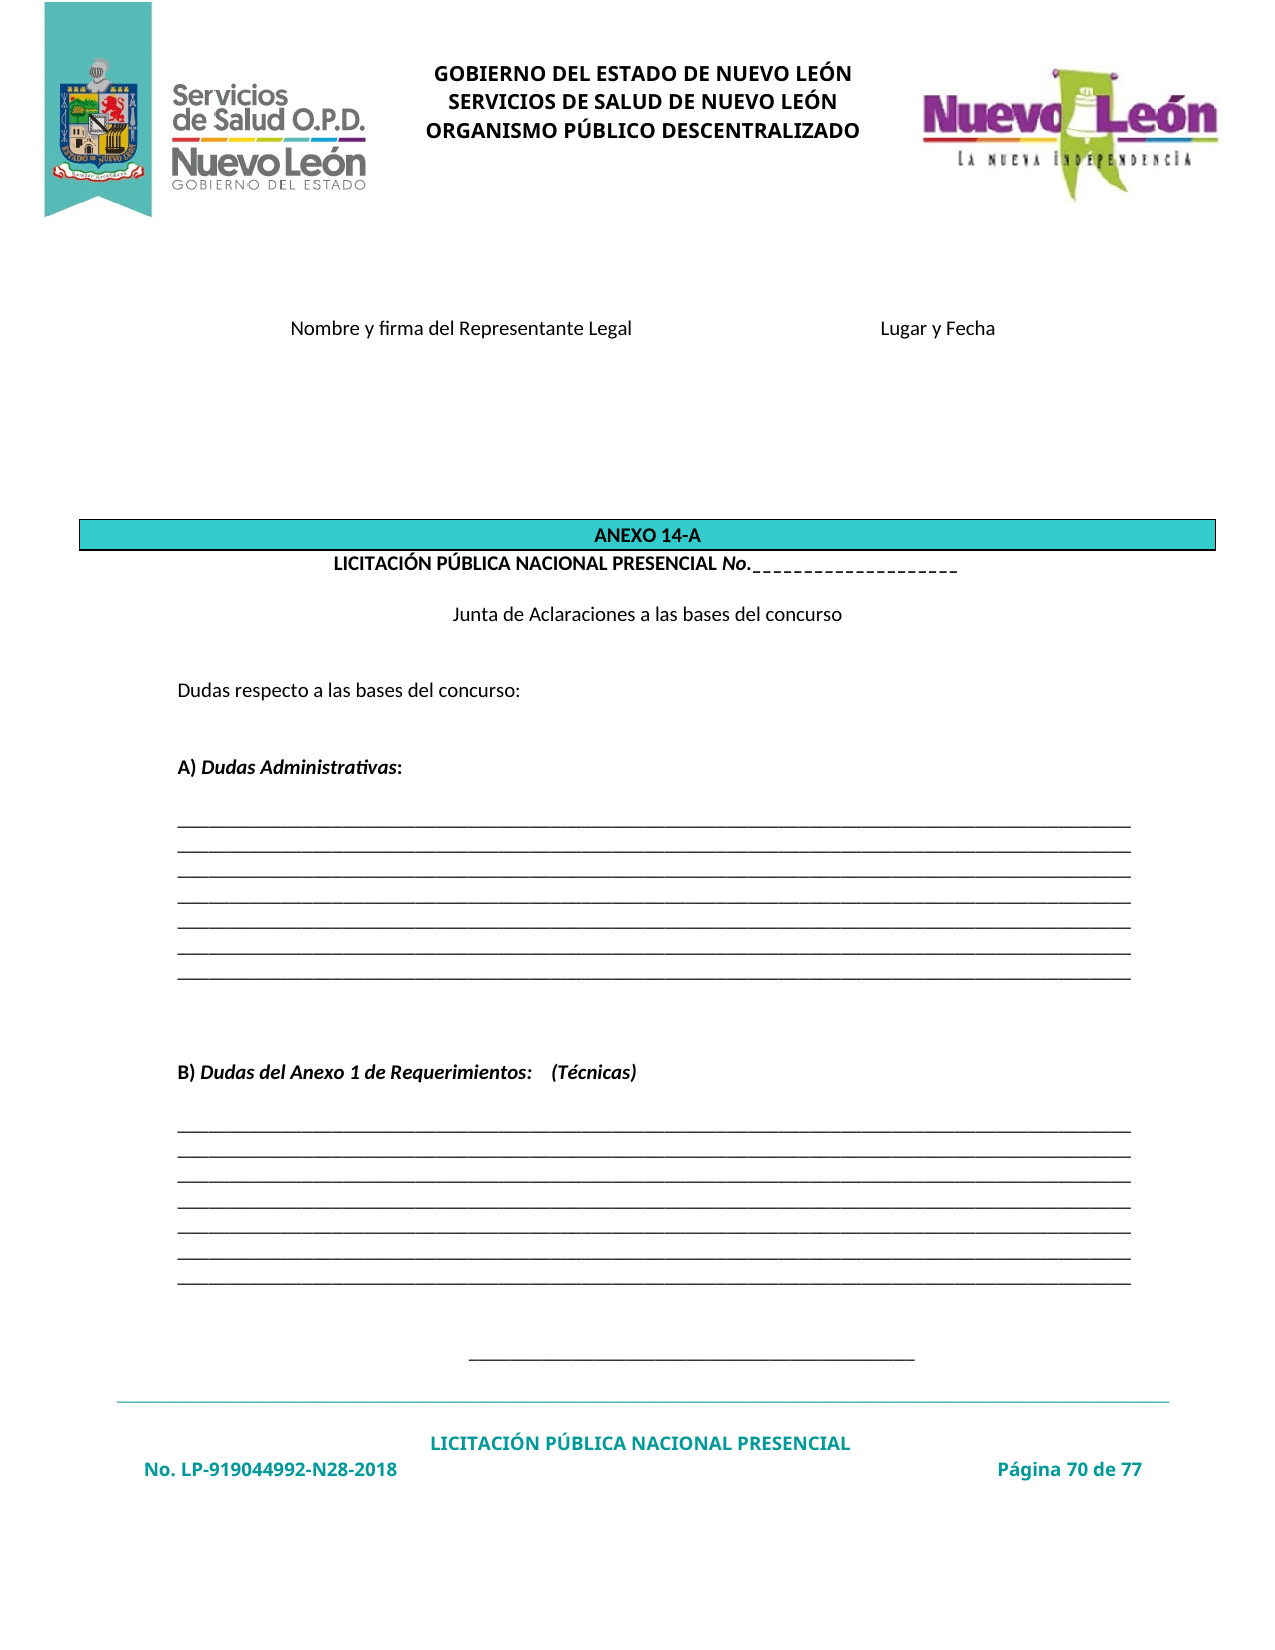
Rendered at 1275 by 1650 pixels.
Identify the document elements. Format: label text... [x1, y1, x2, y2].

text B) Dudas del Anexo 1 de Requerimientos: (Técnicas) [177, 1059, 1197, 1084]
text Dudas respecto a las bases del concurso: [177, 678, 1207, 703]
text ANEXO 14-A [80, 520, 1215, 549]
text ____________________________________________________________________________________________ [177, 906, 1200, 932]
text ____________________________________________________________________________________________ [177, 1237, 1200, 1262]
text ___________________________________________ [177, 1338, 1207, 1364]
text ____________________________________________________________________________________________ [177, 957, 1200, 983]
text ____________________________________________________________________________________________ [177, 1161, 1200, 1186]
text ____________________________________________________________________________________________ [177, 830, 1200, 856]
text ____________________________________________________________________________________________ [177, 805, 1200, 830]
text ____________________________________________________________________________________________ [177, 1135, 1200, 1161]
picture [15, 2, 1249, 229]
text ____________________________________________________________________________________________ [177, 1262, 1200, 1288]
text ____________________________________________________________________________________________ [177, 1110, 1200, 1135]
text Nombre y firma del Representante Legal Lugar y Fecha [89, 316, 1197, 341]
text ____________________________________________________________________________________________ [177, 856, 1200, 881]
text ____________________________________________________________________________________________ [177, 932, 1200, 957]
text Junta de Aclaraciones a las bases del concurso [89, 601, 1207, 627]
text ____________________________________________________________________________________________ [177, 881, 1200, 906]
text ____________________________________________________________________________________________ [177, 1211, 1200, 1237]
text LICITACIÓN PÚBLICA NACIONAL PRESENCIAL No.____________________ [89, 551, 1207, 576]
text A) Dudas Administrativas: [177, 754, 1197, 779]
text ____________________________________________________________________________________________ [177, 1186, 1200, 1211]
